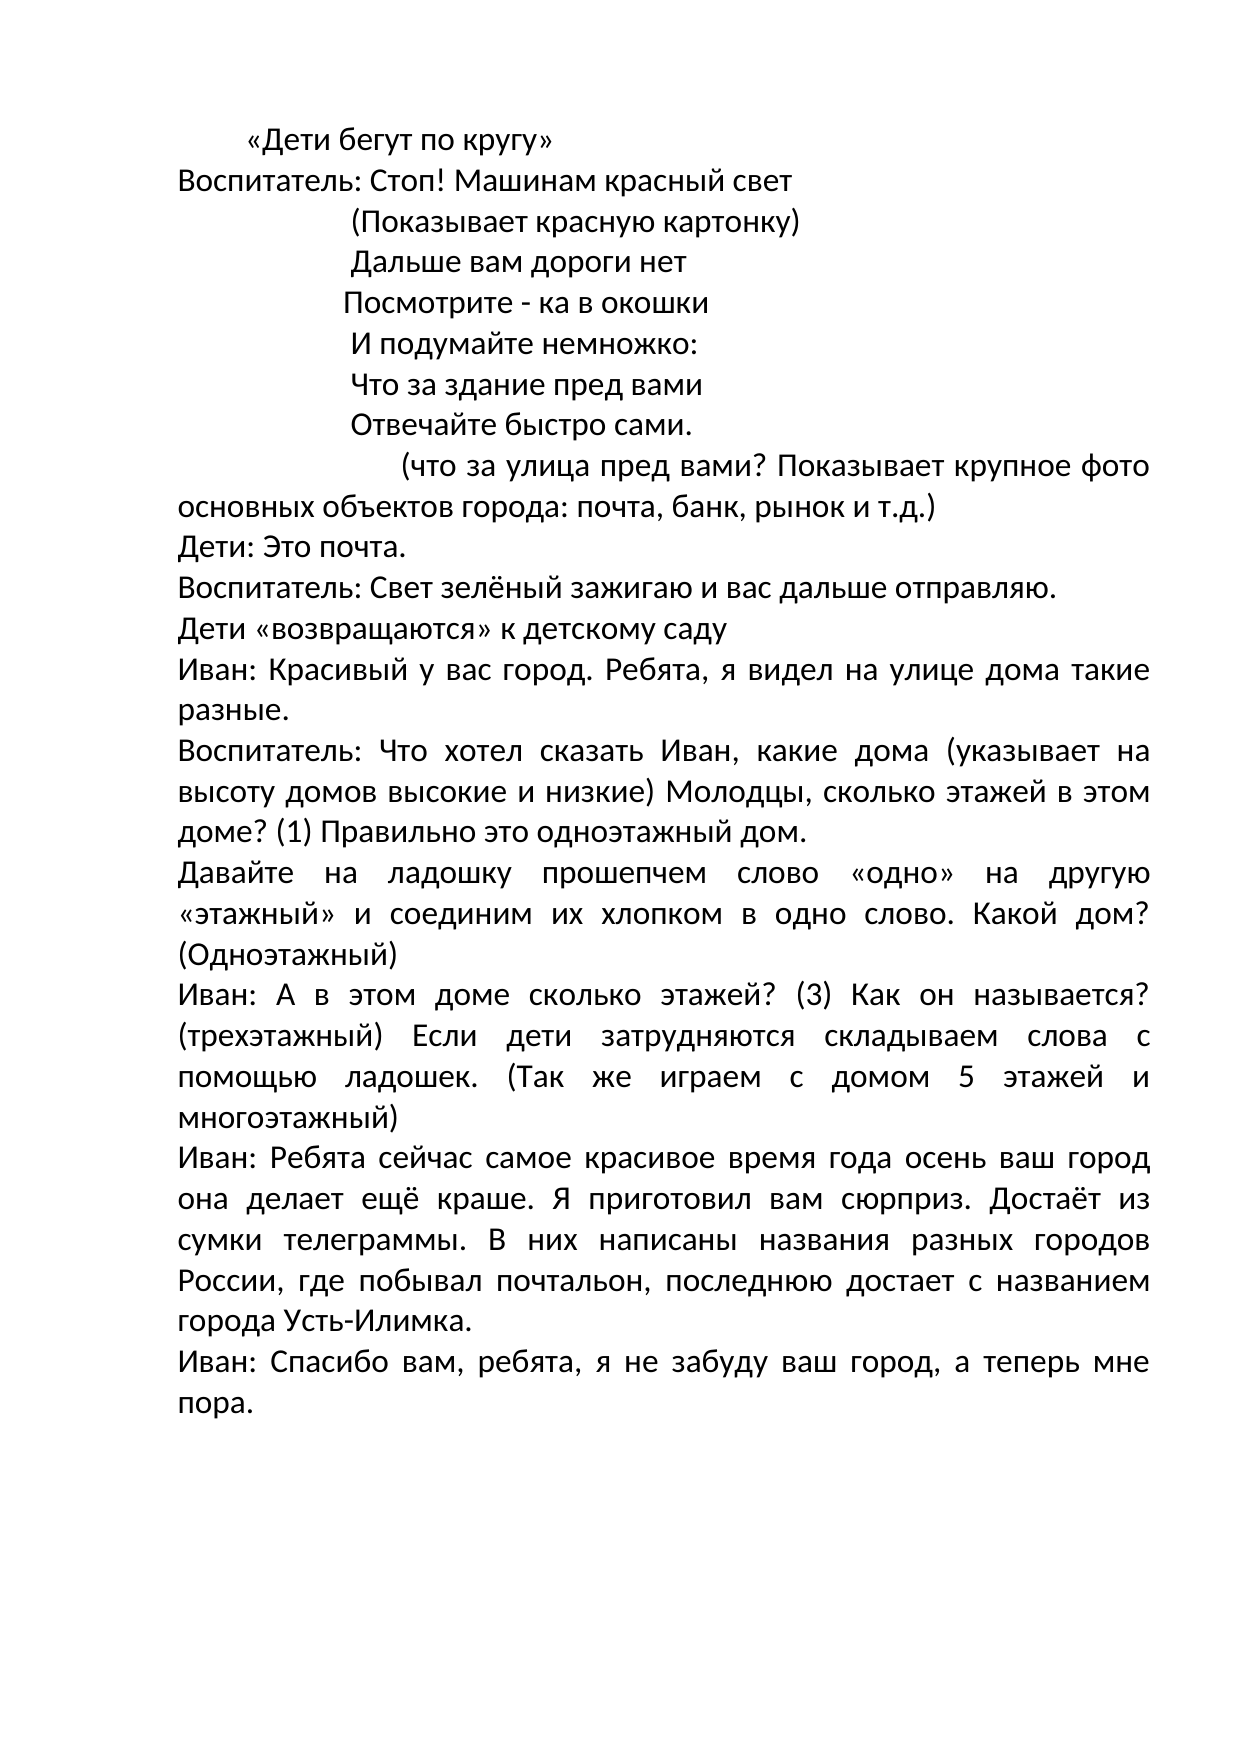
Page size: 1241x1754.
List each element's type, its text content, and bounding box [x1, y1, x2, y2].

text Воспитатель: Свет зелёный зажигаю и вас дальше отправляю. [177, 566, 1152, 607]
text Иван: А в этом доме сколько этажей? (3) Как он называется? (трехэтажный) Если дети затрудняются складываем слова с помощью ладошек. (Так же играем с домом 5 этажей и многоэтажный) [177, 973, 1152, 1136]
text Дальше вам дороги нет [177, 240, 1152, 281]
text Дети «возвращаются» к детскому саду [177, 607, 1152, 648]
text Иван: Ребята сейчас самое красивое время года осень ваш город она делает ещё краше. Я приготовил вам сюрприз. Достаёт из сумки телеграммы. В них написаны названия разных городов России, где побывал почтальон, последнюю достает с названием города Усть-Илимка. [177, 1136, 1152, 1340]
text Иван: Красивый у вас город. Ребята, я видел на улице дома такие разные. [177, 648, 1152, 729]
text Дети: Это почта. [177, 525, 1152, 566]
text Отвечайте быстро сами. [177, 403, 1152, 444]
text (Показывает красную картонку) [177, 199, 1152, 240]
text Давайте на ладошку прошепчем слово «одно» на другую «этажный» и соединим их хлопком в одно слово. Какой дом? (Одноэтажный) [177, 851, 1152, 973]
text Воспитатель: Что хотел сказать Иван, какие дома (указывает на высоту домов высокие и низкие) Молодцы, сколько этажей в этом доме? (1) Правильно это одноэтажный дом. [177, 729, 1152, 851]
text Что за здание пред вами [177, 362, 1152, 403]
text И подумайте немножко: [177, 322, 1152, 362]
text Иван: Спасибо вам, ребята, я не забуду ваш город, а теперь мне пора. [177, 1340, 1152, 1421]
text «Дети бегут по кругу» [177, 118, 1152, 159]
text Посмотрите - ка в окошки [177, 281, 1152, 322]
text (что за улица пред вами? Показывает крупное фото основных объектов города: почта, банк, рынок и т.д.) [177, 444, 1152, 525]
text Воспитатель: Стоп! Машинам красный свет [177, 159, 1152, 199]
